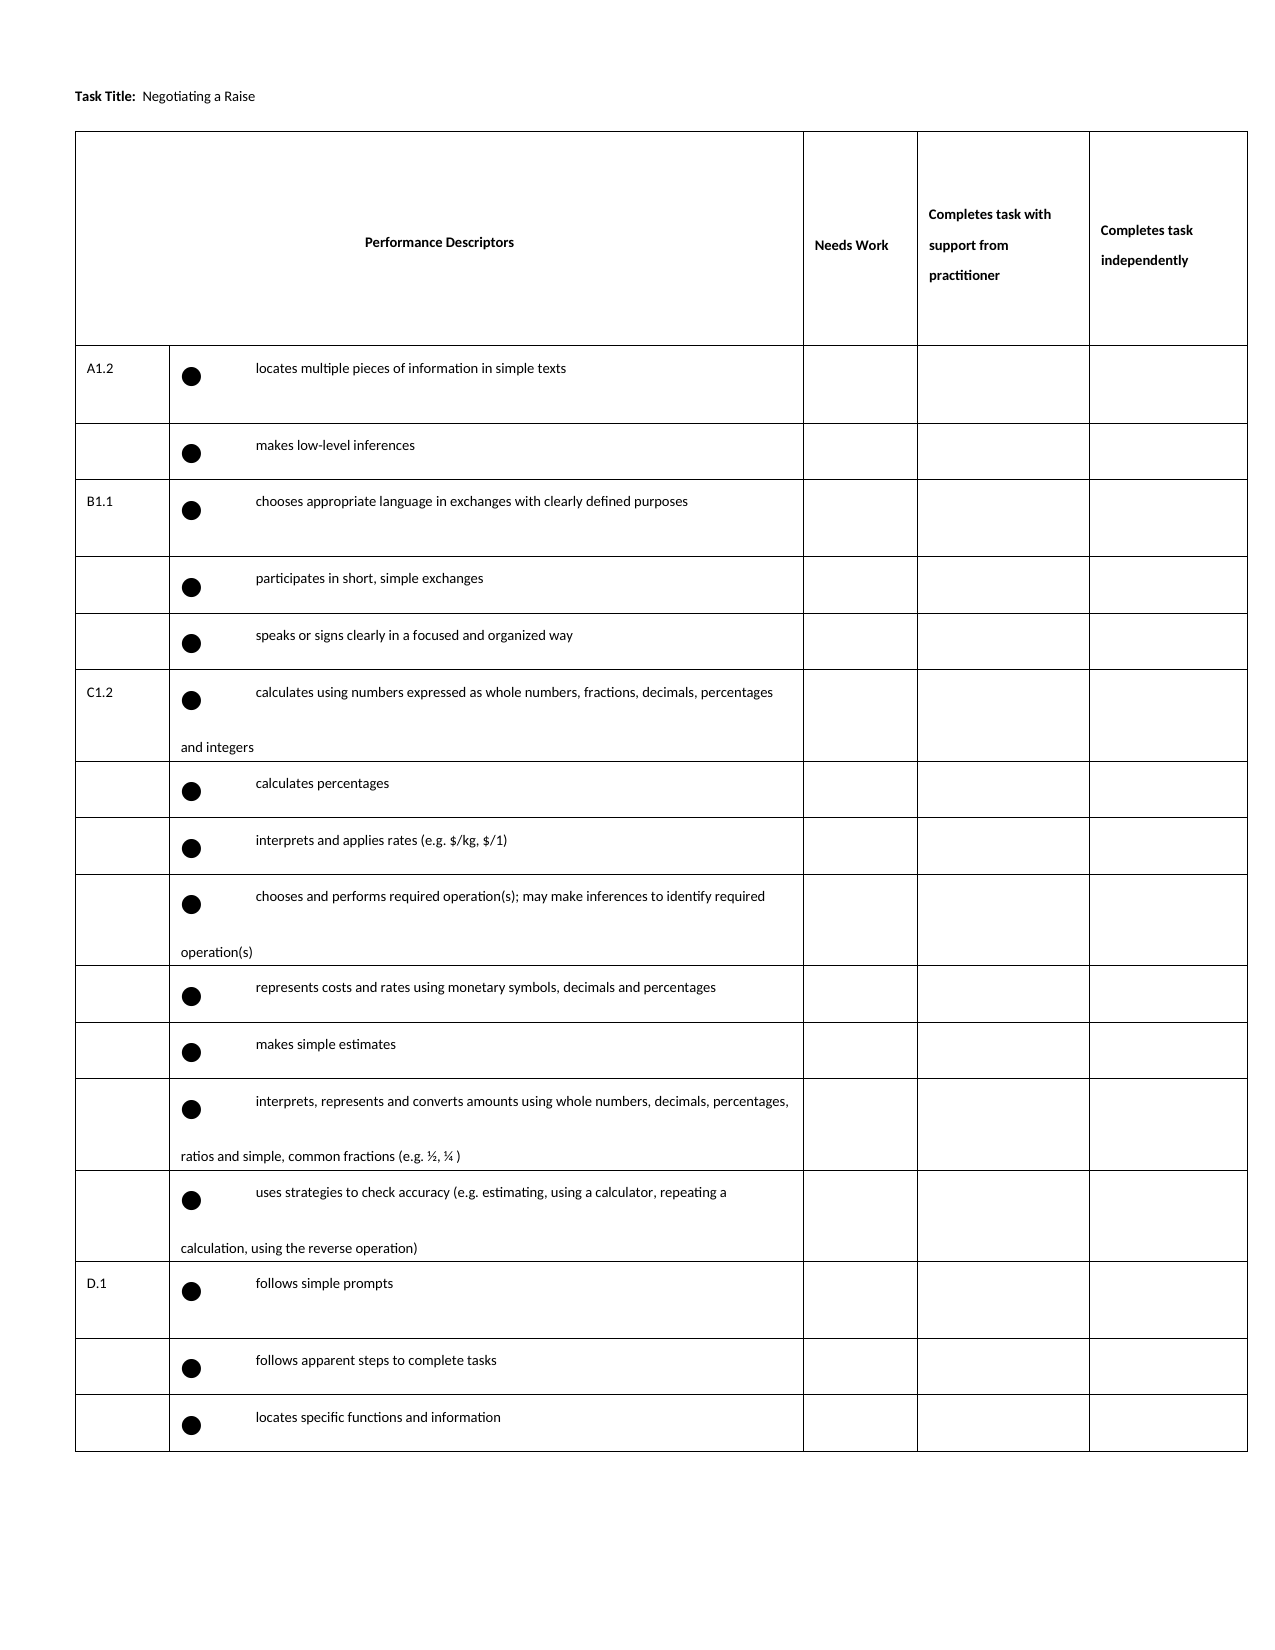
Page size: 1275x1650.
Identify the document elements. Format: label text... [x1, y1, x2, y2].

table_cell [918, 1079, 1089, 1169]
table_cell [1090, 1079, 1247, 1169]
table_cell A1.2 [76, 346, 169, 422]
table_cell [918, 762, 1089, 817]
table_cell [918, 875, 1089, 965]
table_cell [918, 670, 1089, 761]
table_cell participates in short, simple exchanges [170, 557, 803, 613]
table_cell [76, 1339, 169, 1394]
table_cell locates multiple pieces of information in simple texts [170, 346, 803, 422]
table_cell makes low-level inferences [170, 424, 803, 479]
table_cell represents costs and rates using monetary symbols, decimals and percentages [170, 966, 803, 1022]
table_cell calculates using numbers expressed as whole numbers, fractions, decimals, percentages and integers [170, 670, 803, 761]
table_cell locates specific functions and information [170, 1395, 803, 1451]
text Task Title: Negotiating a Raise [75, 75, 1200, 106]
table_cell [918, 1171, 1089, 1261]
table_cell [804, 1339, 917, 1394]
table_cell [1090, 966, 1247, 1022]
table_cell [804, 614, 917, 669]
table_cell [804, 1262, 917, 1338]
table_cell [804, 346, 917, 422]
table_cell [76, 1171, 169, 1261]
table_cell [804, 762, 917, 817]
table_header Performance Descriptors [76, 132, 803, 345]
table_cell [1090, 1262, 1247, 1338]
table_cell [804, 1079, 917, 1169]
table_cell [804, 875, 917, 965]
table_cell [804, 1171, 917, 1261]
table_cell interprets and applies rates (e.g. $/kg, $/1) [170, 818, 803, 874]
table_cell chooses appropriate language in exchanges with clearly defined purposes [170, 480, 803, 556]
table_cell [804, 818, 917, 874]
table_cell follows simple prompts [170, 1262, 803, 1338]
table_cell [918, 1395, 1089, 1451]
table_cell [1090, 762, 1247, 817]
table_cell [918, 424, 1089, 479]
table_cell speaks or signs clearly in a focused and organized way [170, 614, 803, 669]
table_cell calculates percentages [170, 762, 803, 817]
table_header Needs Work [804, 132, 917, 345]
table_cell [76, 424, 169, 479]
table_cell [1090, 875, 1247, 965]
table_header Completes task with support from practitioner [918, 132, 1089, 345]
table_cell [76, 966, 169, 1022]
table_cell [1090, 1339, 1247, 1394]
table_cell [76, 875, 169, 965]
table_cell [804, 670, 917, 761]
table_cell [76, 557, 169, 613]
table_cell [918, 346, 1089, 422]
table_cell uses strategies to check accuracy (e.g. estimating, using a calculator, repeating a calculation, using the reverse operation) [170, 1171, 803, 1261]
table_cell [1090, 1395, 1247, 1451]
table_cell [918, 966, 1089, 1022]
table_cell [76, 762, 169, 817]
table_cell [76, 1395, 169, 1451]
table_cell [1090, 346, 1247, 422]
table_cell interprets, represents and converts amounts using whole numbers, decimals, percentages, ratios and simple, common fractions (e.g. ½, ¼ ) [170, 1079, 803, 1169]
table_cell makes simple estimates [170, 1023, 803, 1078]
table_cell [1090, 1023, 1247, 1078]
table_cell [804, 424, 917, 479]
table_cell [804, 966, 917, 1022]
table_cell [804, 1023, 917, 1078]
table_cell [76, 1023, 169, 1078]
table_cell [804, 480, 917, 556]
table_cell [918, 1023, 1089, 1078]
table_cell follows apparent steps to complete tasks [170, 1339, 803, 1394]
table_cell [918, 480, 1089, 556]
table_cell D.1 [76, 1262, 169, 1338]
table_cell [1090, 818, 1247, 874]
table_cell [1090, 1171, 1247, 1261]
table_cell [1090, 424, 1247, 479]
table_cell [1090, 557, 1247, 613]
table_cell [804, 1395, 917, 1451]
table_cell [918, 1339, 1089, 1394]
table_cell chooses and performs required operation(s); may make inferences to identify required operation(s) [170, 875, 803, 965]
table_cell [76, 1079, 169, 1169]
table_cell [1090, 670, 1247, 761]
table_cell B1.1 [76, 480, 169, 556]
table_cell [918, 557, 1089, 613]
table_cell [804, 557, 917, 613]
table_header Completes task independently [1090, 132, 1247, 345]
table_cell C1.2 [76, 670, 169, 761]
table_cell [76, 818, 169, 874]
table_cell [76, 614, 169, 669]
table_cell [918, 614, 1089, 669]
table_cell [918, 1262, 1089, 1338]
table_cell [1090, 614, 1247, 669]
table_cell [1090, 480, 1247, 556]
table_cell [918, 818, 1089, 874]
